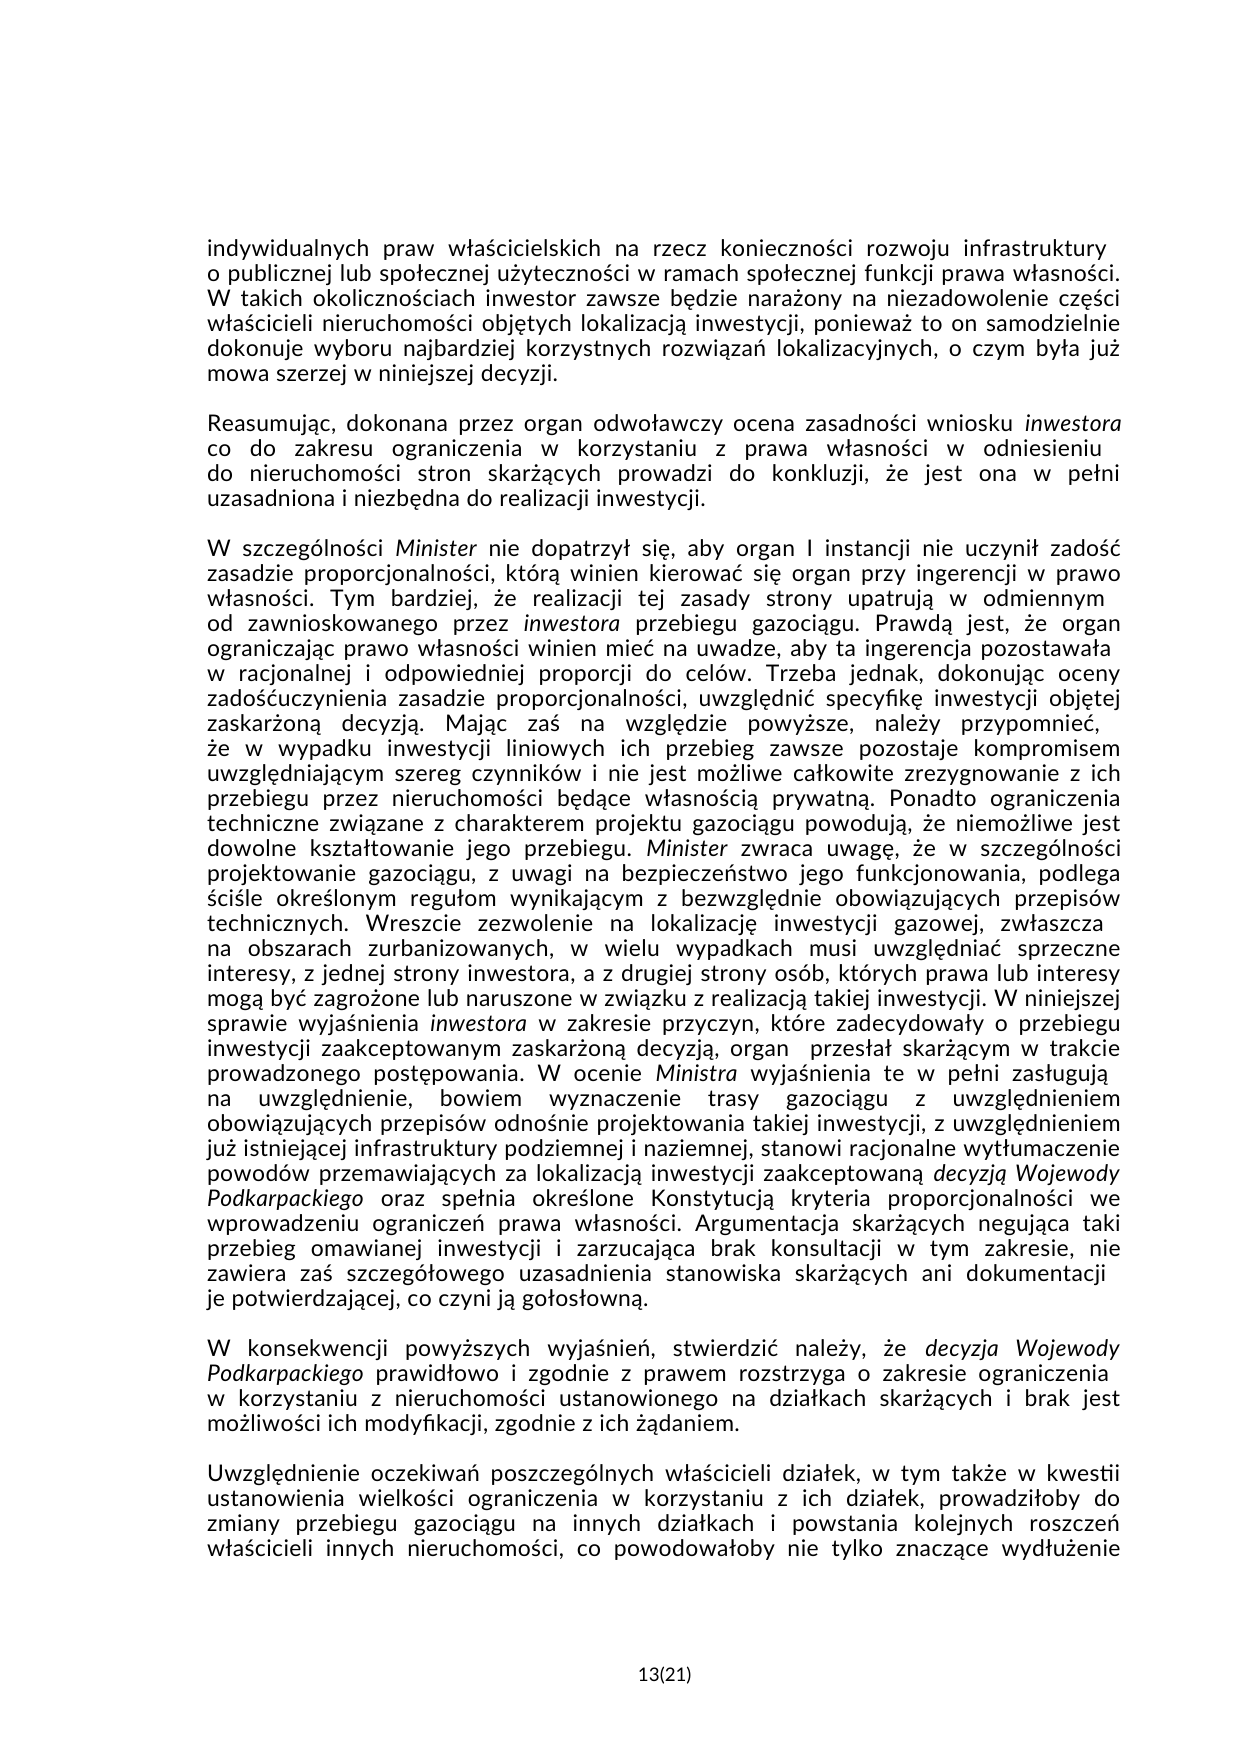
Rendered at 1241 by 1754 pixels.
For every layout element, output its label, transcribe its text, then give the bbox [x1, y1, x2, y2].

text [207, 236, 1122, 386]
text Reasumując, dokonana przez organ odwoławczy ocena zasadności wniosku inwestora co do zakresu ograniczenia w korzystaniu z prawa własności w odniesieniu do nieruchomości stron skarżących prowadzi do konkluzji, że jest ona w pełni uzasadniona i niezbędna do realizacji inwestycji. [207, 411, 1122, 511]
text W szczególności Minister nie dopatrzył się, aby organ I instancji nie uczynił zadość zasadzie proporcjonalności, którą winien kierować się organ przy ingerencji w prawo własności. Tym bardziej, że realizacji tej zasady strony upatrują w odmiennym od zawnioskowanego przez inwestora przebiegu gazociągu. Prawdą jest, że organ ograniczając prawo własności winien mieć na uwadze, aby ta ingerencja pozostawała w racjonalnej i odpowiedniej proporcji do celów. Trzeba jednak, dokonując oceny zadośćuczynienia zasadzie proporcjonalności, uwzględnić specyfikę inwestycji objętej zaskarżoną decyzją. Mając zaś na względzie powyższe, należy przypomnieć, że w wypadku inwestycji liniowych ich przebieg zawsze pozostaje kompromisem uwzględniającym szereg czynników i nie jest możliwe całkowite zrezygnowanie z ich przebiegu przez nieruchomości będące własnością prywatną. Ponadto ograniczenia techniczne związane z charakterem projektu gazociągu powodują, że niemożliwe jest dowolne kształtowanie jego przebiegu. Minister zwraca uwagę, że w szczególności projektowanie gazociągu, z uwagi na bezpieczeństwo jego funkcjonowania, podlega ściśle określonym regułom wynikającym z bezwzględnie obowiązujących przepisów technicznych. Wreszcie zezwolenie na lokalizację inwestycji gazowej, zwłaszcza na obszarach zurbanizowanych, w wielu wypadkach musi uwzględniać sprzeczne interesy, z jednej strony inwestora, a z drugiej strony osób, których prawa lub interesy mogą być zagrożone lub naruszone w związku z realizacją takiej inwestycji. W niniejszej sprawie wyjaśnienia inwestora w zakresie przyczyn, które zadecydowały o przebiegu inwestycji zaakceptowanym zaskarżoną decyzją, organ przesłał skarżącym w trakcie prowadzonego postępowania. W ocenie Ministra wyjaśnienia te w pełni zasługują na uwzględnienie, bowiem wyznaczenie trasy gazociągu z uwzględnieniem obowiązujących przepisów odnośnie projektowania takiej inwestycji, z uwzględnieniem już istniejącej infrastruktury podziemnej i naziemnej, stanowi racjonalne wytłumaczenie powodów przemawiających za lokalizacją inwestycji zaakceptowaną decyzją Wojewody Podkarpackiego oraz spełnia określone Konstytucją kryteria proporcjonalności we wprowadzeniu ograniczeń prawa własności. Argumentacja skarżących negująca taki przebieg omawianej inwestycji i zarzucająca brak konsultacji w tym zakresie, nie zawiera zaś szczegółowego uzasadnienia stanowiska skarżących ani dokumentacji je potwierdzającej, co czyni ją gołosłowną. [207, 536, 1122, 1311]
text W konsekwencji powyższych wyjaśnień, stwierdzić należy, że decyzja Wojewody Podkarpackiego prawidłowo i zgodnie z prawem rozstrzyga o zakresie ograniczenia w korzystaniu z nieruchomości ustanowionego na działkach skarżących i brak jest możliwości ich modyfikacji, zgodnie z ich żądaniem. [207, 1336, 1122, 1436]
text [207, 1461, 1122, 1561]
